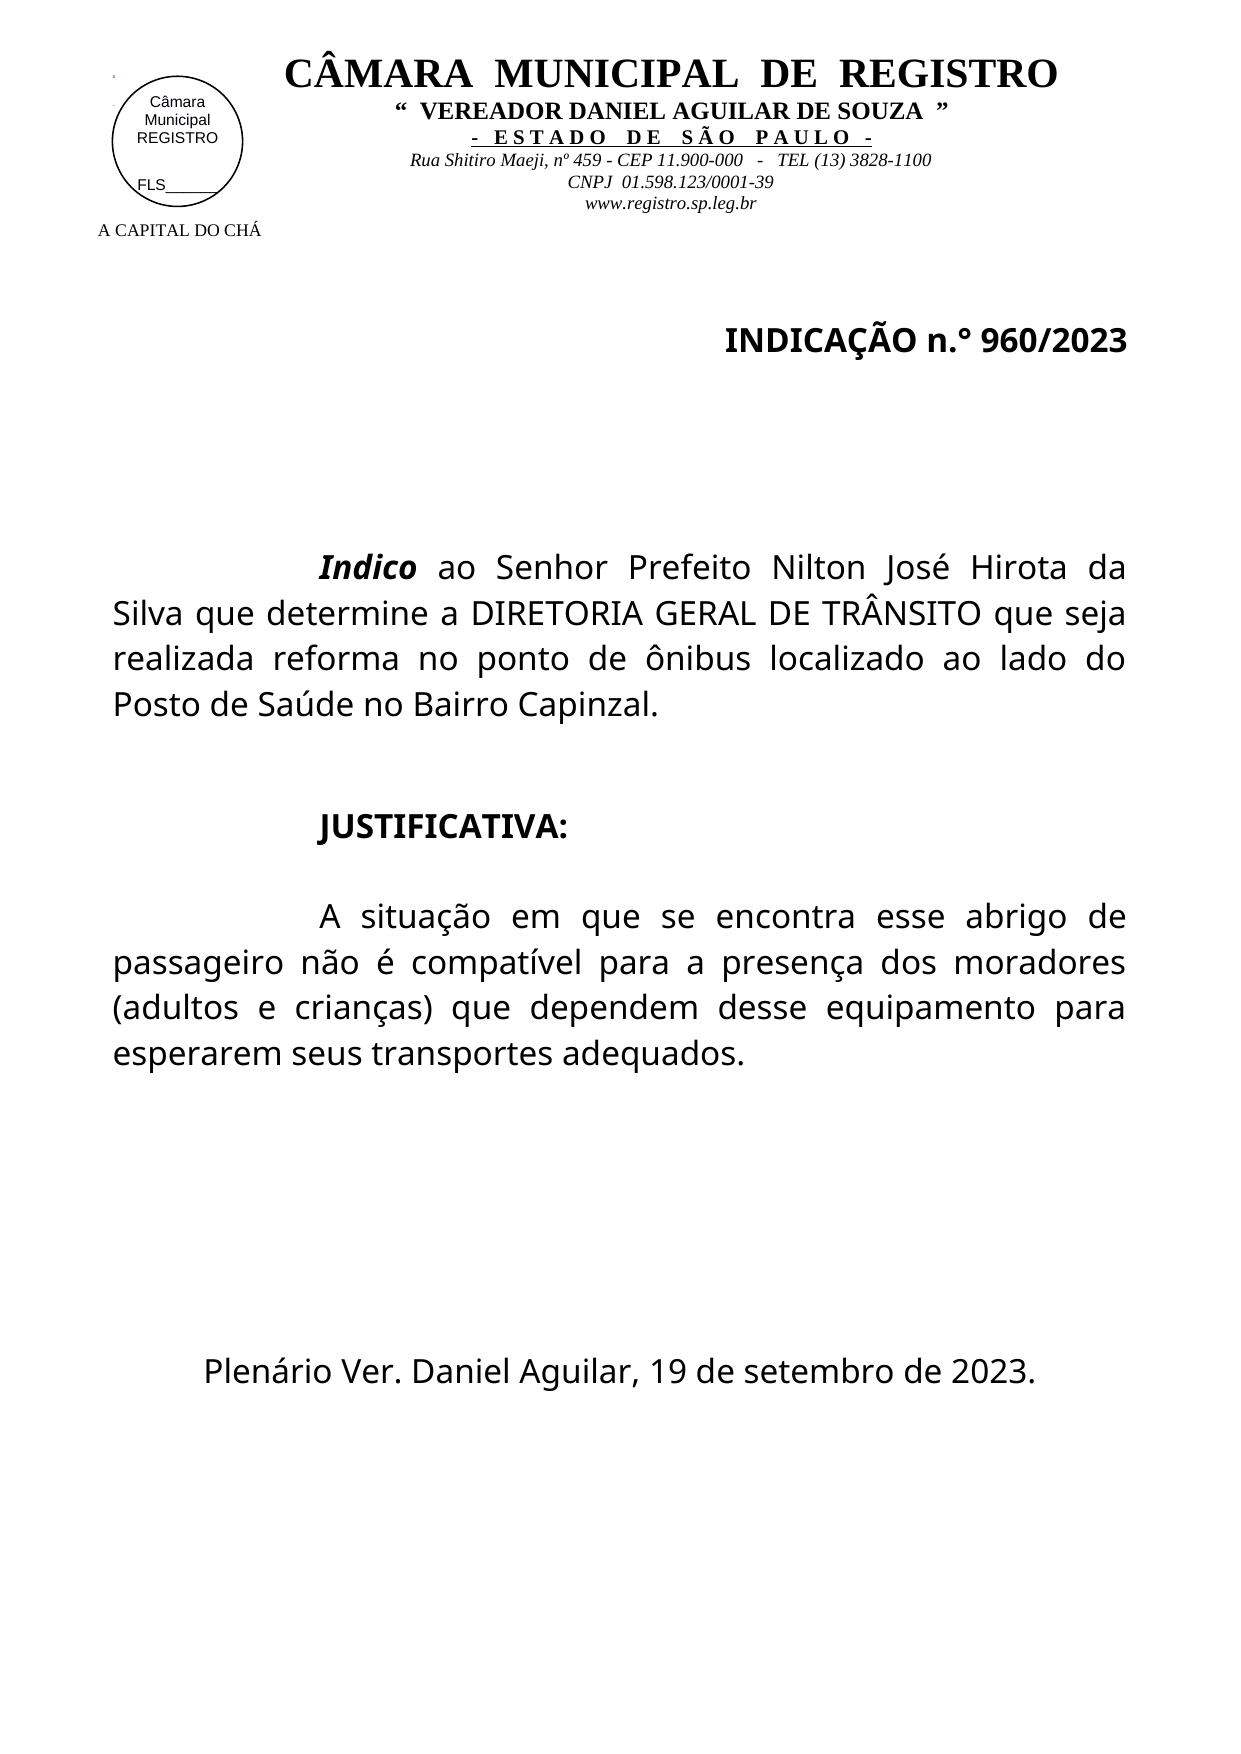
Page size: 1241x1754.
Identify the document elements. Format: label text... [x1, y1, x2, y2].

text A situação em que se encontra esse abrigo de passageiro não é compatível para a presença dos moradores (adultos e crianças) que dependem desse equipamento para esperarem seus transportes adequados. [112, 893, 1128, 1075]
text Plenário Ver. Daniel Aguilar, 19 de setembro de 2023. [112, 1347, 1128, 1393]
text INDICAÇÃO n.° 960/2023 [112, 317, 1128, 362]
text Indico ao Senhor Prefeito Nilton José Hirota da Silva que determine a DIRETORIA GERAL DE TRÂNSITO que seja realizada reforma no ponto de ônibus localizado ao lado do Posto de Saúde no Bairro Capinzal. [112, 544, 1128, 726]
text JUSTIFICATIVA: [112, 802, 1128, 848]
